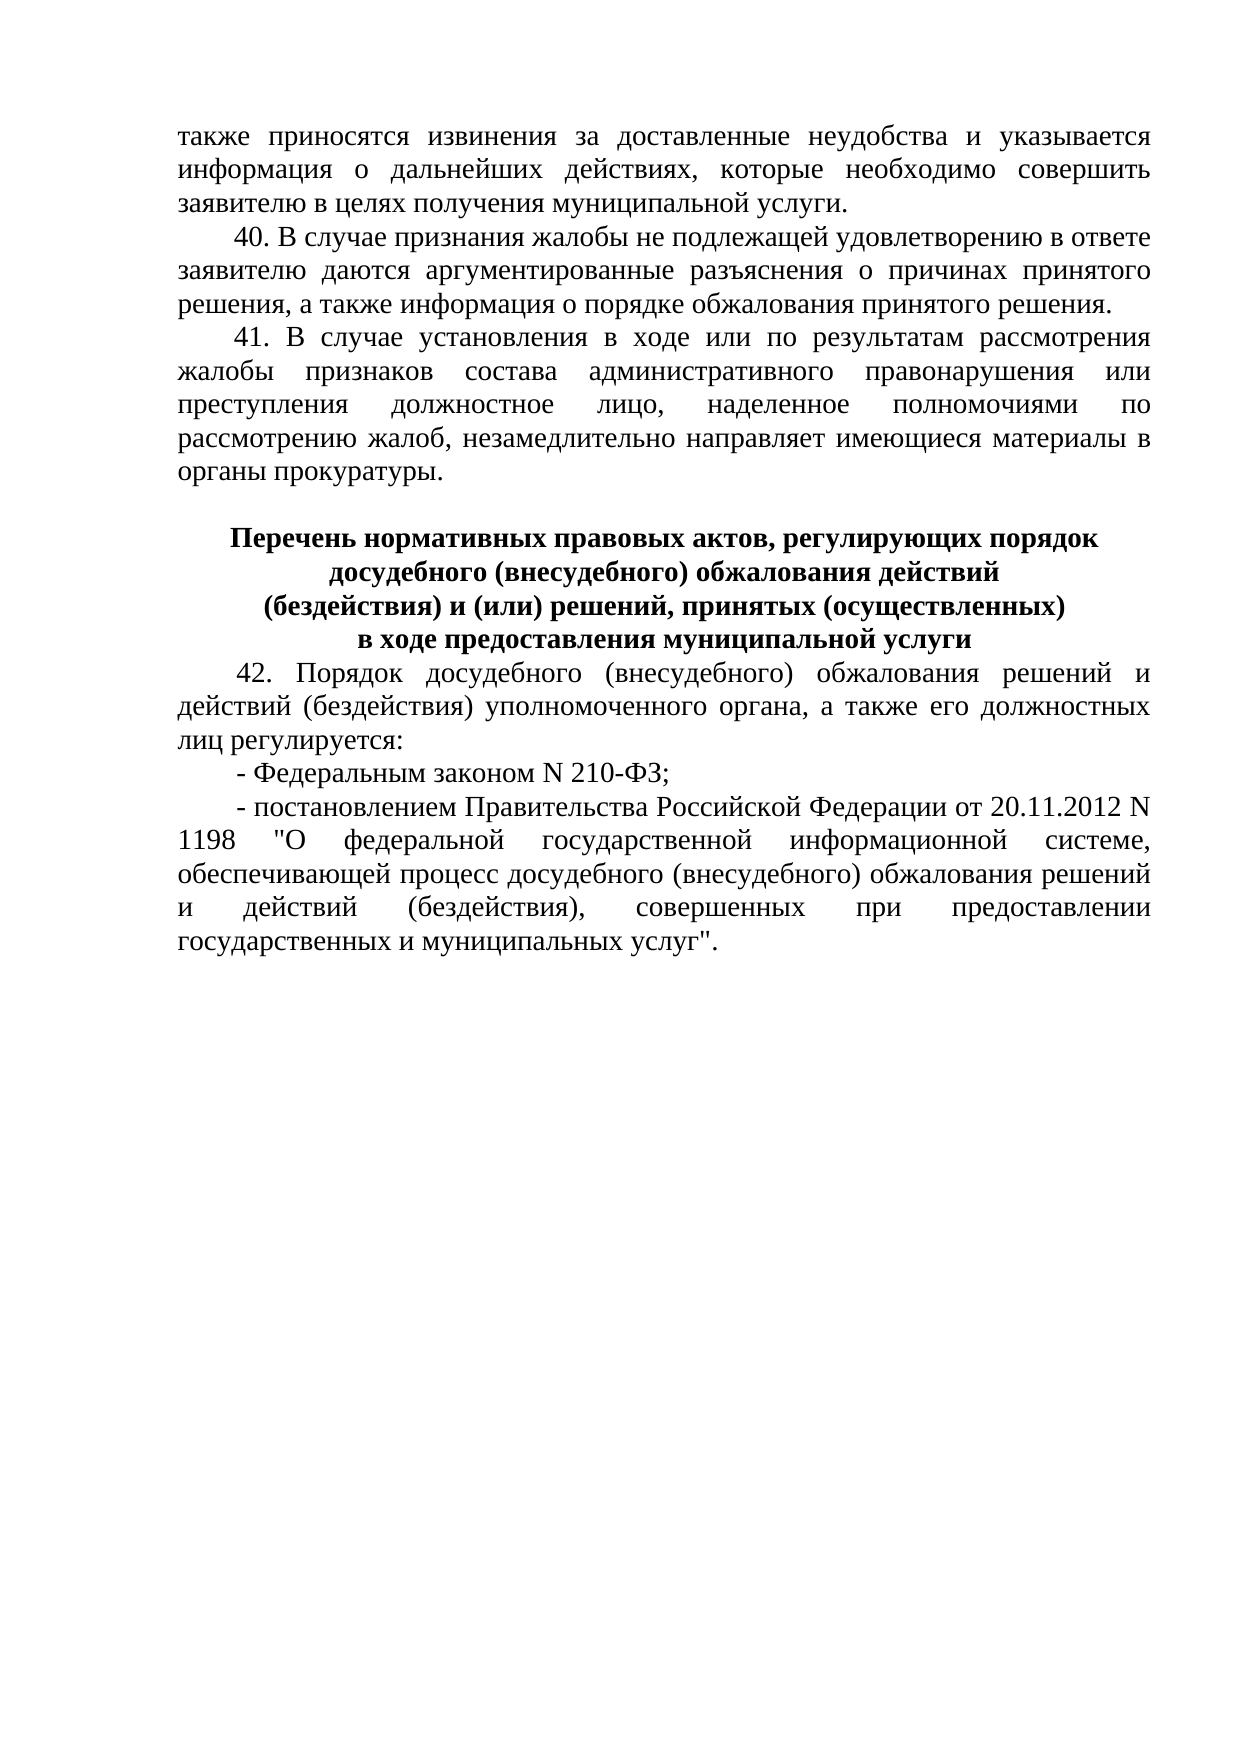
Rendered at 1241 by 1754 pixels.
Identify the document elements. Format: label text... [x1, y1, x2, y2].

text Перечень нормативных правовых актов, регулирующих порядок [177, 521, 1152, 554]
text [177, 118, 1152, 219]
text досудебного (внесудебного) обжалования действий [177, 554, 1152, 588]
text 40. В случае признания жалобы не подлежащей удовлетворению в ответе заявителю даются аргументированные разъяснения о причинах принятого решения, а также информация о порядке обжалования принятого решения. [177, 219, 1152, 319]
text (бездействия) и (или) решений, принятых (осуществленных) [177, 588, 1152, 621]
text в ходе предоставления муниципальной услуги [177, 621, 1152, 655]
text 41. В случае установления в ходе или по результатам рассмотрения жалобы признаков состава административного правонарушения или преступления должностное лицо, наделенное полномочиями по рассмотрению жалоб, незамедлительно направляет имеющиеся материалы в органы прокуратуры. [177, 319, 1152, 487]
text - постановлением Правительства Российской Федерации от 20.11.2012 N 1198 "О федеральной государственной информационной системе, обеспечивающей процесс досудебного (внесудебного) обжалования решений и действий (бездействия), совершенных при предоставлении государственных и муниципальных услуг". [177, 789, 1152, 957]
text 42. Порядок досудебного (внесудебного) обжалования решений и действий (бездействия) уполномоченного органа, а также его должностных лиц регулируется: [177, 655, 1152, 755]
text - Федеральным законом N 210-ФЗ; [177, 755, 1152, 789]
